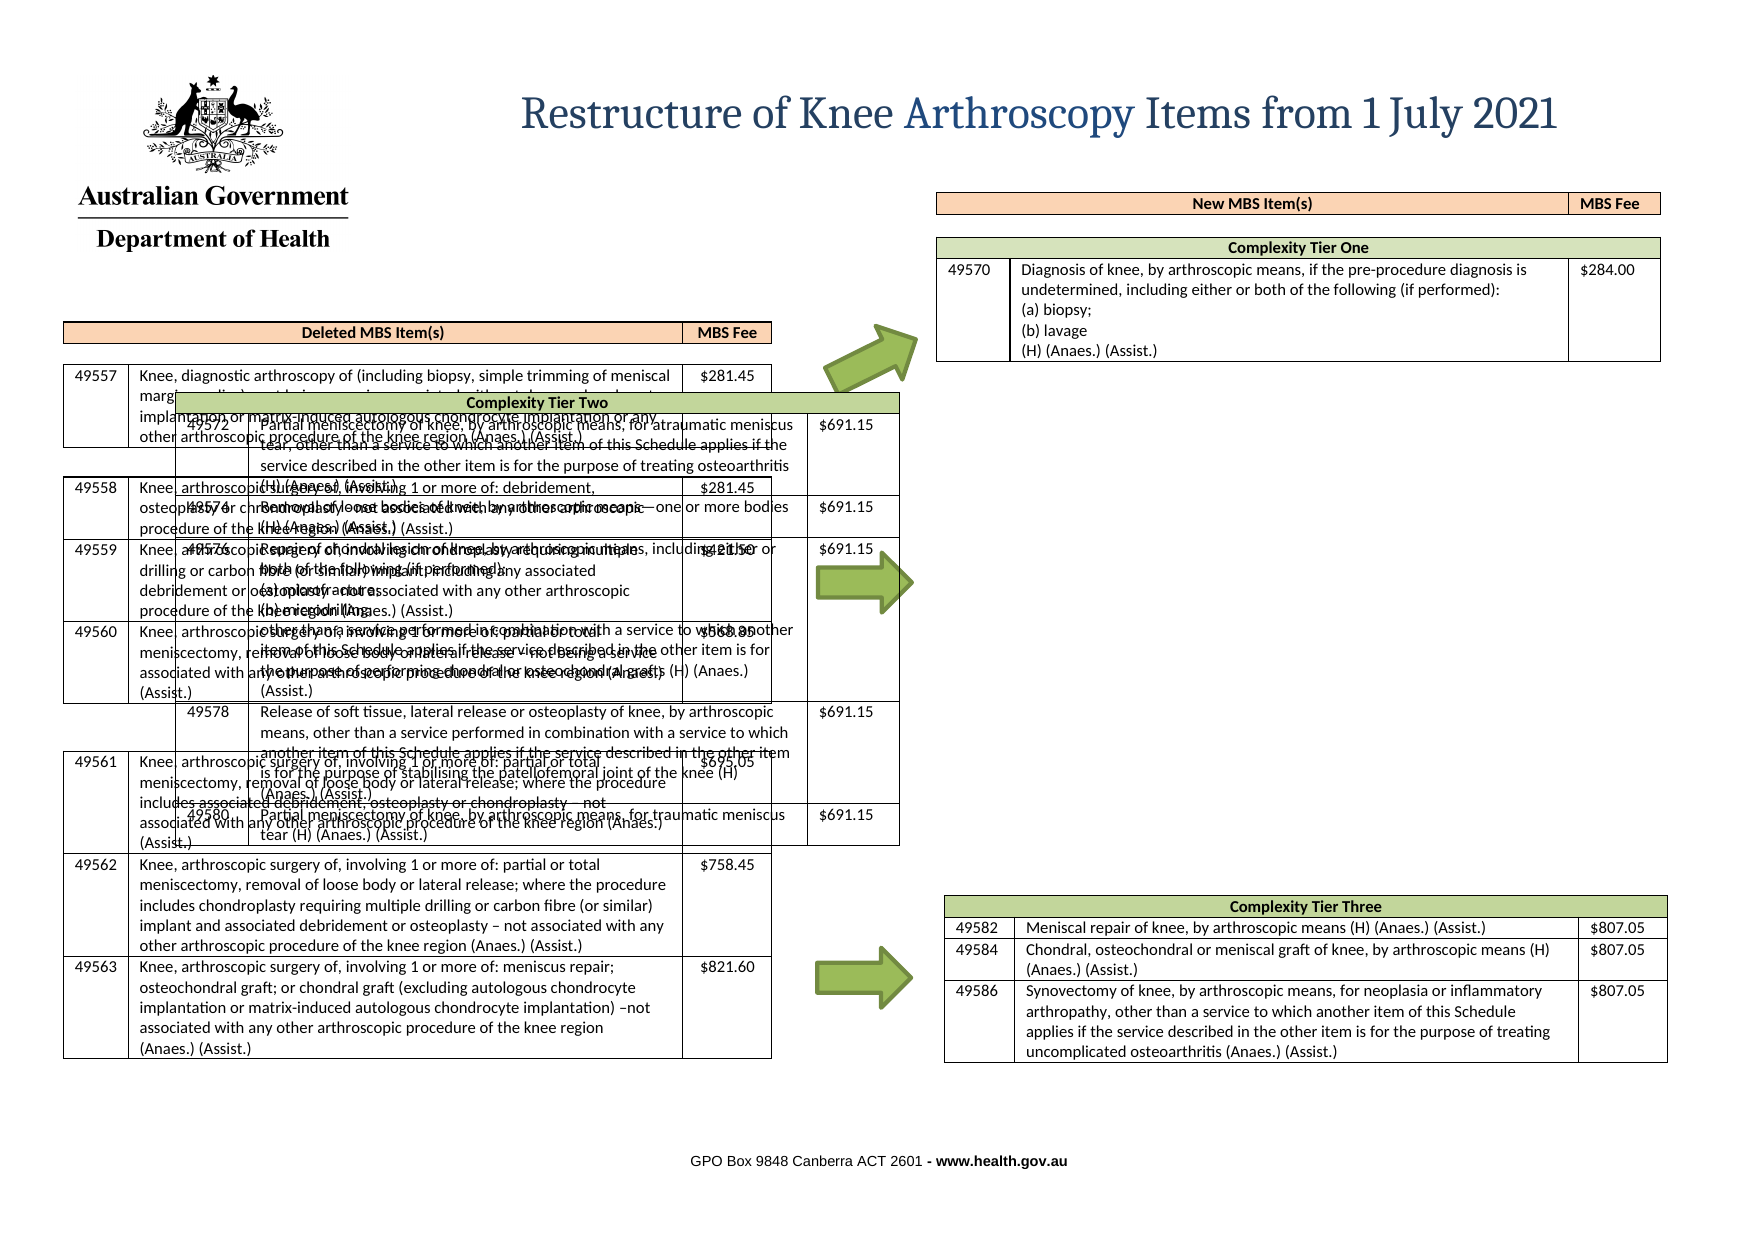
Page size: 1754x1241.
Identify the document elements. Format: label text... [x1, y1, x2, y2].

table_cell Knee, arthroscopic surgery of, involving 1 or more of: meniscus repair; osteochondral graft; or chondral graft (excluding autologous chondrocyte implantation or matrix-induced autologous chondrocyte implantation) –not associated with any other arthroscopic procedure of the knee region (Anaes.) (Assist.) [129, 957, 682, 1058]
table_cell Diagnosis of knee, by arthroscopic means, if the pre-procedure diagnosis is undetermined, including either or both of the following (if performed): (a) biopsy; (b) lavage (H) (Anaes.) (Assist.) [1011, 259, 1568, 361]
table_cell $691.15 [808, 414, 899, 495]
table_header $281.45 [683, 478, 771, 538]
table_cell $421.50 [683, 540, 771, 621]
table_cell 49584 [945, 939, 1014, 979]
table_header MBS Fee [1569, 193, 1660, 214]
table_cell Knee, arthroscopic surgery of, involving chrondroplasty requiring multiple drilling or carbon fibre (or similar) implant; including any associated debridement or oestoplasty - not associated with any other arthroscopic procedure of the knee region (Anaes.) (Assist.) [129, 540, 682, 621]
table_header Deleted MBS Item(s) [64, 323, 682, 343]
table_cell $758.45 [683, 854, 771, 956]
table_cell Partial meniscectomy of knee, by arthroscopic means, for atraumatic meniscus tear, other than a service to which another item of this Schedule applies if the service described in the other item is for the purpose of treating osteoarthritis (H) (Anaes.) (Assist.) [249, 414, 807, 495]
table_cell 49582 [945, 918, 1014, 938]
table_cell 49570 [937, 259, 1009, 361]
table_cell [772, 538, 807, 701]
table_header MBS Fee [683, 323, 771, 343]
table_cell 49563 [64, 957, 128, 1058]
table_cell $691.15 [808, 538, 899, 701]
table_header Knee, diagnostic arthroscopy of (including biopsy, simple trimming of meniscal margin or plica) - not being a service associated with autologous chondrocyte implantation or matrix-induced autologous chondrocyte implantation or any other arthroscopic procedure of the knee region (Anaes.) (Assist.) [129, 365, 682, 447]
table_header Knee, arthroscopic surgery of, involving 1 or more of: debridement, osteoplasty or chrondroplasty - not associated with any other arthroscopic procedure of the knee region (Anaes.) (Assist.) [129, 478, 682, 538]
table_cell $568.85 [683, 622, 771, 703]
table_header Complexity Tier Two [176, 393, 899, 413]
table_cell $691.15 [808, 804, 899, 845]
table_cell $691.15 [808, 702, 899, 803]
table_cell 49559 [64, 540, 128, 621]
table_header 49558 [64, 478, 128, 538]
subtitle Restructure of Knee Arthroscopy Items from 1 July 2021 [352, 87, 1679, 140]
table_header Complexity Tier One [937, 238, 1660, 258]
table_cell $691.15 [808, 496, 899, 537]
table_header Complexity Tier Three [945, 896, 1667, 917]
table_header 49561 [64, 752, 128, 853]
table_cell Synovectomy of knee, by arthroscopic means, for neoplasia or inflammatory arthropathy, other than a service to which another item of this Schedule applies if the service described in the other item is for the purpose of treating uncomplicated osteoarthritis (Anaes.) (Assist.) [1015, 981, 1578, 1062]
table_cell Knee, arthroscopic surgery of, involving 1 or more of: partial or total meniscectomy, removal of loose body or lateral release – not being a service associated with any other arthroscopic procedure of the knee region (Anaes.) (Assist.) [129, 622, 682, 703]
table_cell $821.60 [683, 957, 771, 1058]
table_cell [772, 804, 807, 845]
table_cell 49578 [176, 704, 248, 751]
table_cell 49562 [64, 854, 128, 956]
table_cell 49560 [64, 622, 128, 703]
table_cell $807.05 [1579, 981, 1667, 1062]
table_header New MBS Item(s) [937, 193, 1568, 214]
table_cell $807.05 [1579, 939, 1667, 979]
table_header Knee, arthroscopic surgery of, involving 1 or more of: partial or total meniscectomy, removal of loose body or lateral release; where the procedure includes associated debridement, osteoplasty or chondroplasty – not associated with any other arthroscopic procedure of the knee region (Anaes.) (Assist.) [129, 752, 682, 853]
table_header $695.05 [683, 752, 771, 853]
table_cell Meniscal repair of knee, by arthroscopic means (H) (Anaes.) (Assist.) [1015, 918, 1578, 938]
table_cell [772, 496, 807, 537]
table_cell $807.05 [1579, 918, 1667, 938]
table_cell Chondral, osteochondral or meniscal graft of knee, by arthroscopic means (H) (Anaes.) (Assist.) [1015, 939, 1578, 979]
picture [74, 75, 352, 252]
table_cell 49572 [176, 414, 248, 476]
table_cell 49586 [945, 981, 1014, 1062]
table_cell Knee, arthroscopic surgery of, involving 1 or more of: partial or total meniscectomy, removal of loose body or lateral release; where the procedure includes chondroplasty requiring multiple drilling or carbon fibre (or similar) implant and associated debridement or osteoplasty – not associated with any other arthroscopic procedure of the knee region (Anaes.) (Assist.) [129, 854, 682, 956]
table_header 49557 [64, 365, 128, 447]
table_cell Release of soft tissue, lateral release or osteoplasty of knee, by arthroscopic means, other than a service performed in combination with a service to which another item of this Schedule applies if the service described in the other item is for the purpose of stabilising the patellofemoral joint of the knee (H) (Anaes.) (Assist.) [249, 702, 807, 803]
table_cell $284.00 [1569, 259, 1660, 361]
table_header $281.45 [683, 365, 771, 392]
